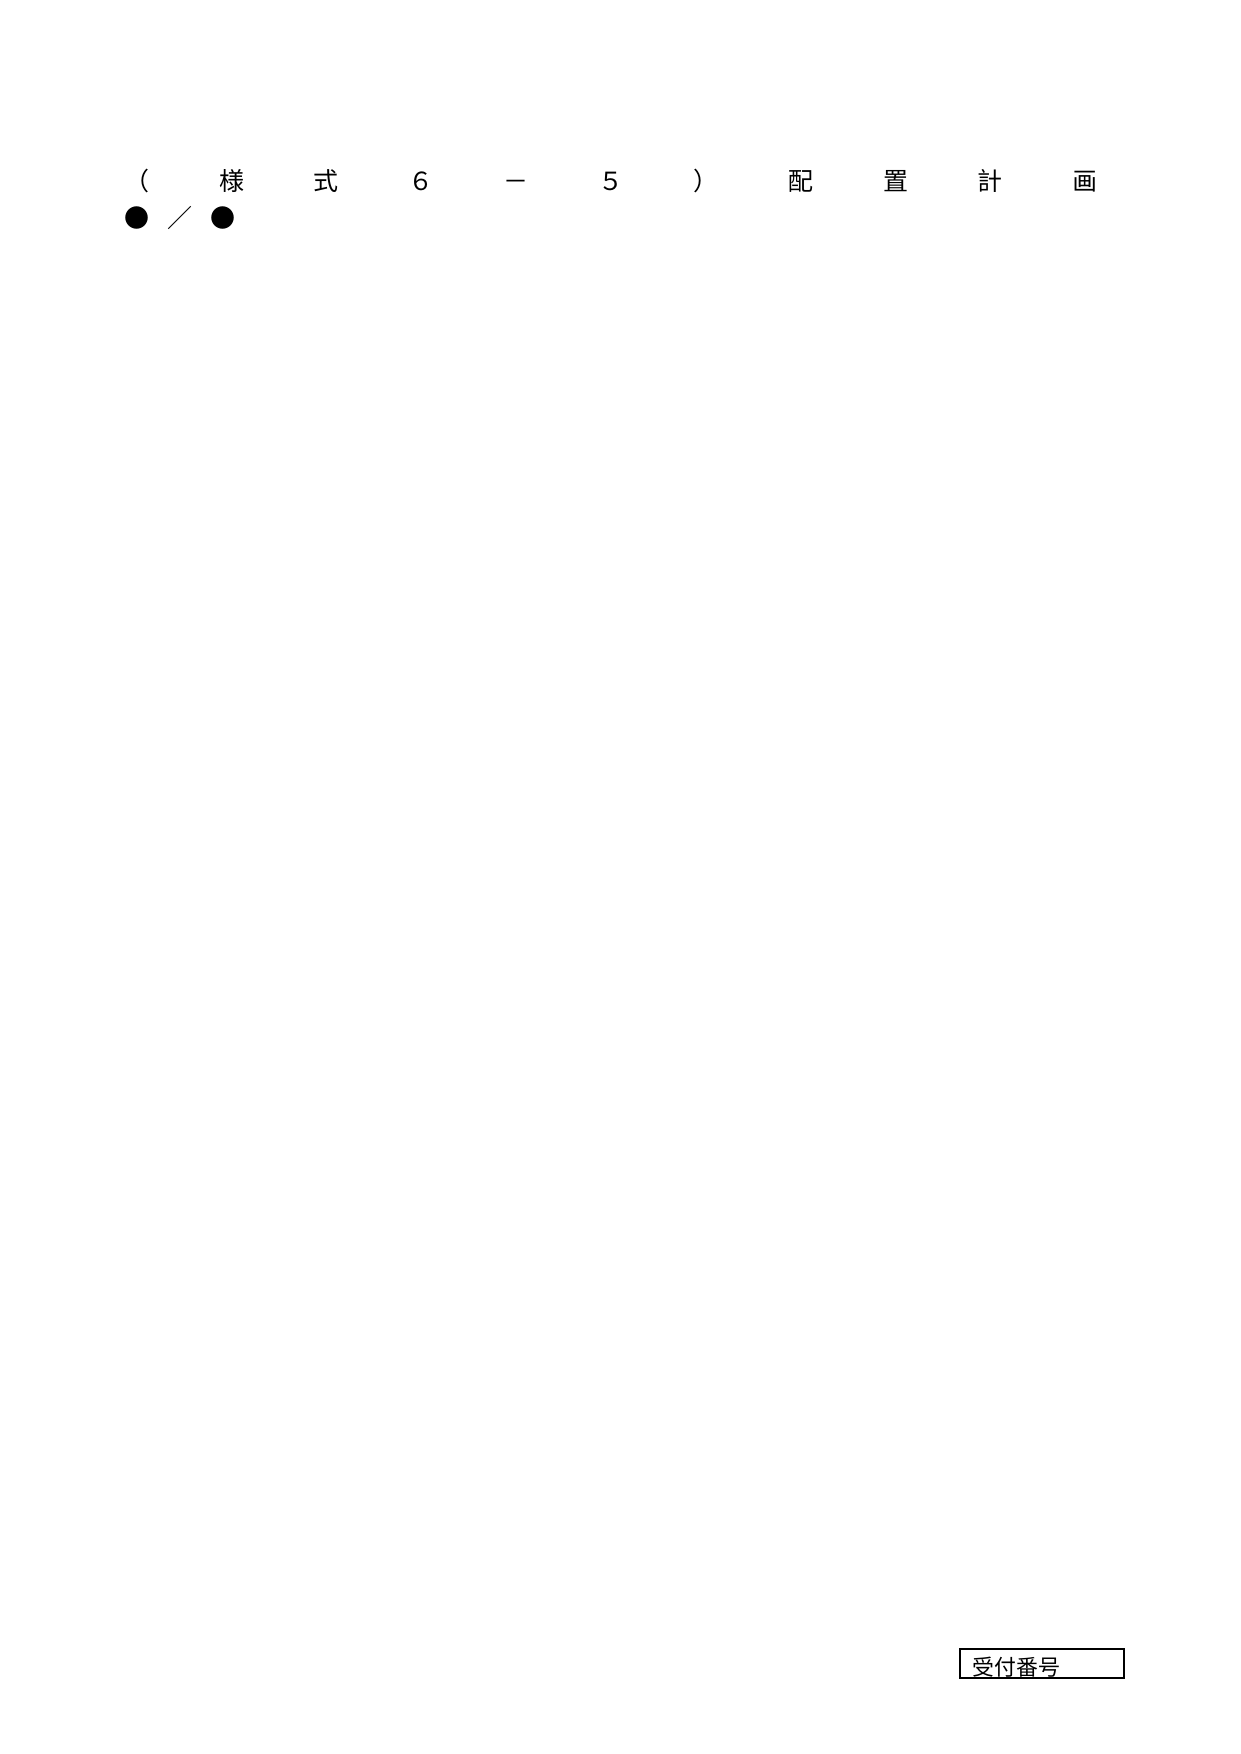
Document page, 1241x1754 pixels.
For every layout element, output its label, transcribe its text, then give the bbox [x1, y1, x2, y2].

subtitle （様式６－５）配置計画 ●／● [124, 161, 1116, 236]
